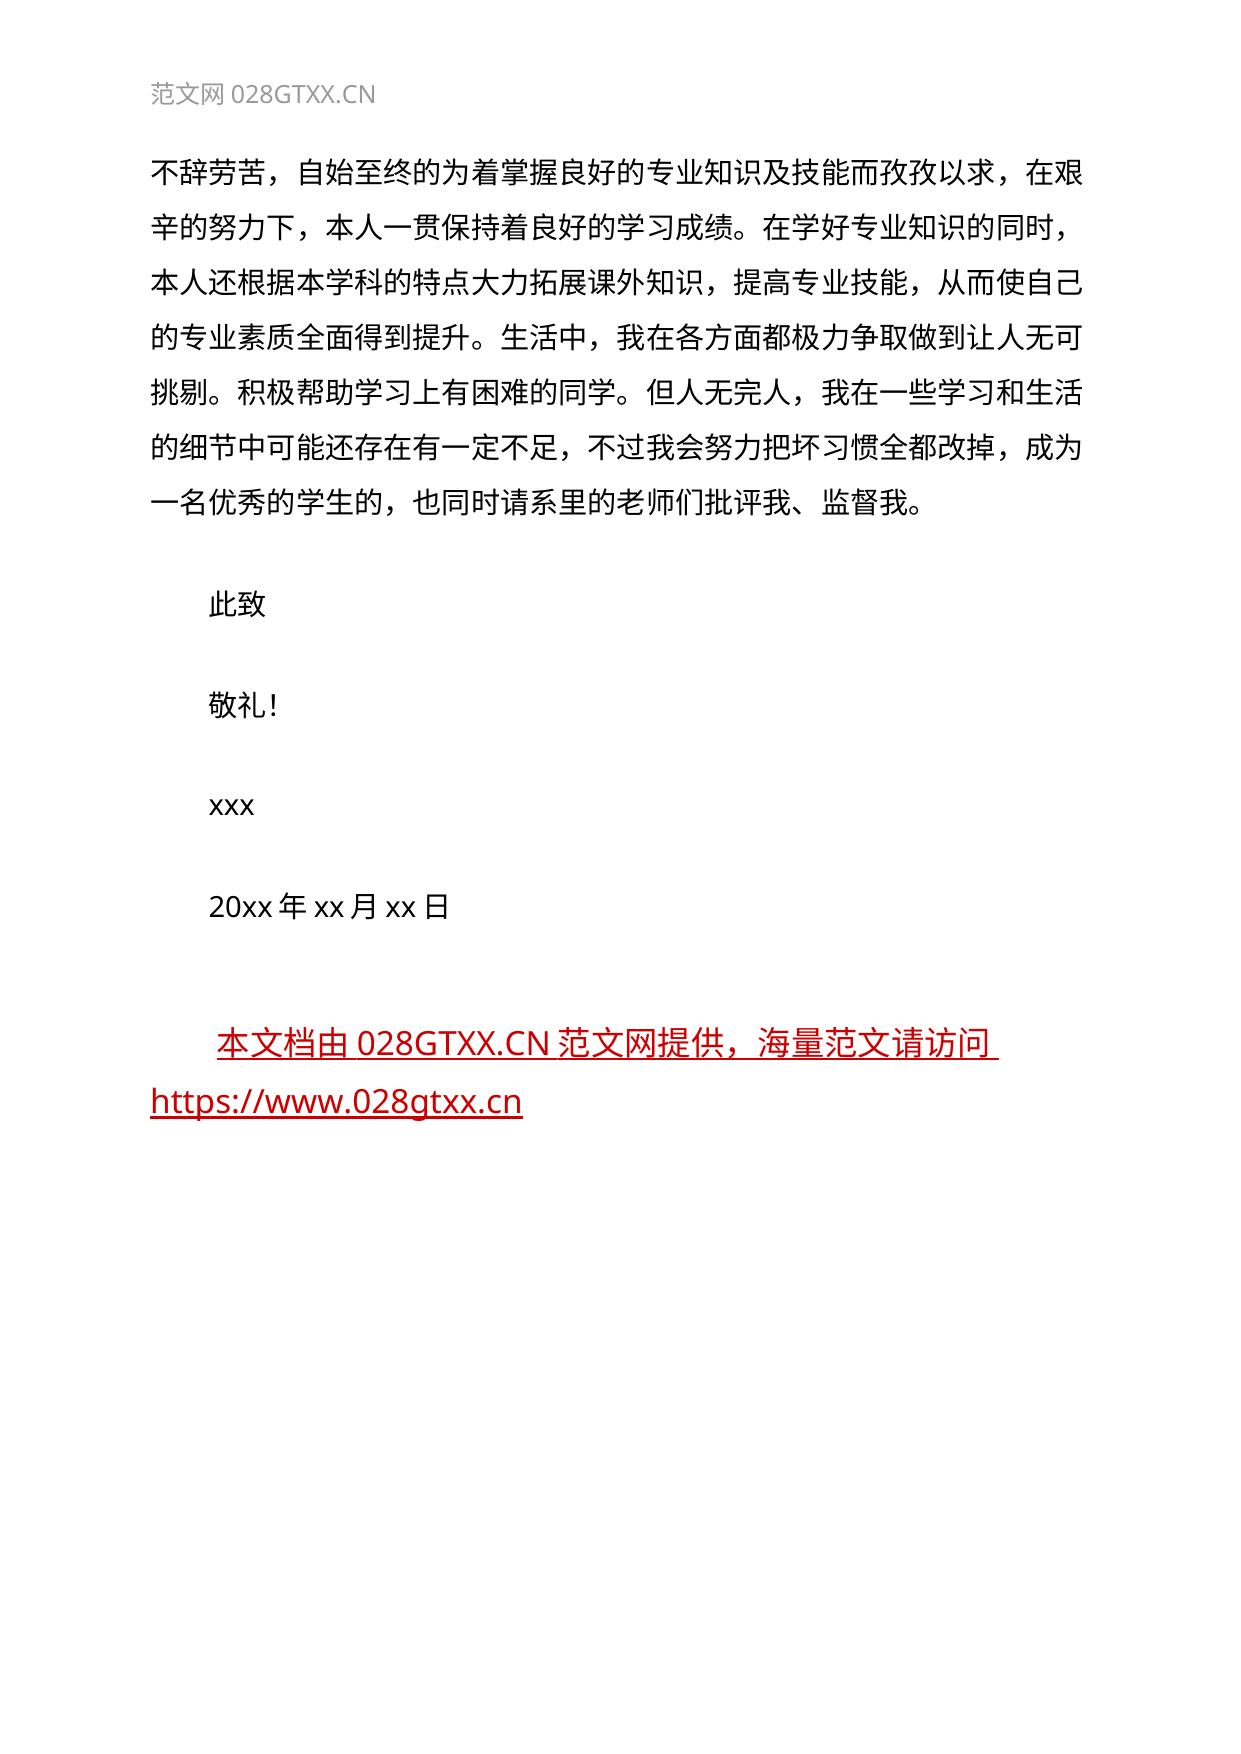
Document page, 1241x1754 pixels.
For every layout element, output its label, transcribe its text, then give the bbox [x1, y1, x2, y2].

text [150, 150, 1090, 522]
text 敬礼！ [150, 683, 1090, 725]
text 20xx年xx月xx日 [150, 883, 1090, 926]
text 本文档由028GTXX.CN范文网提供，海量范文请访问 https://www.028gtxx.cn [150, 1016, 1090, 1124]
text 此致 [150, 581, 1090, 623]
text xxx [150, 785, 1090, 824]
